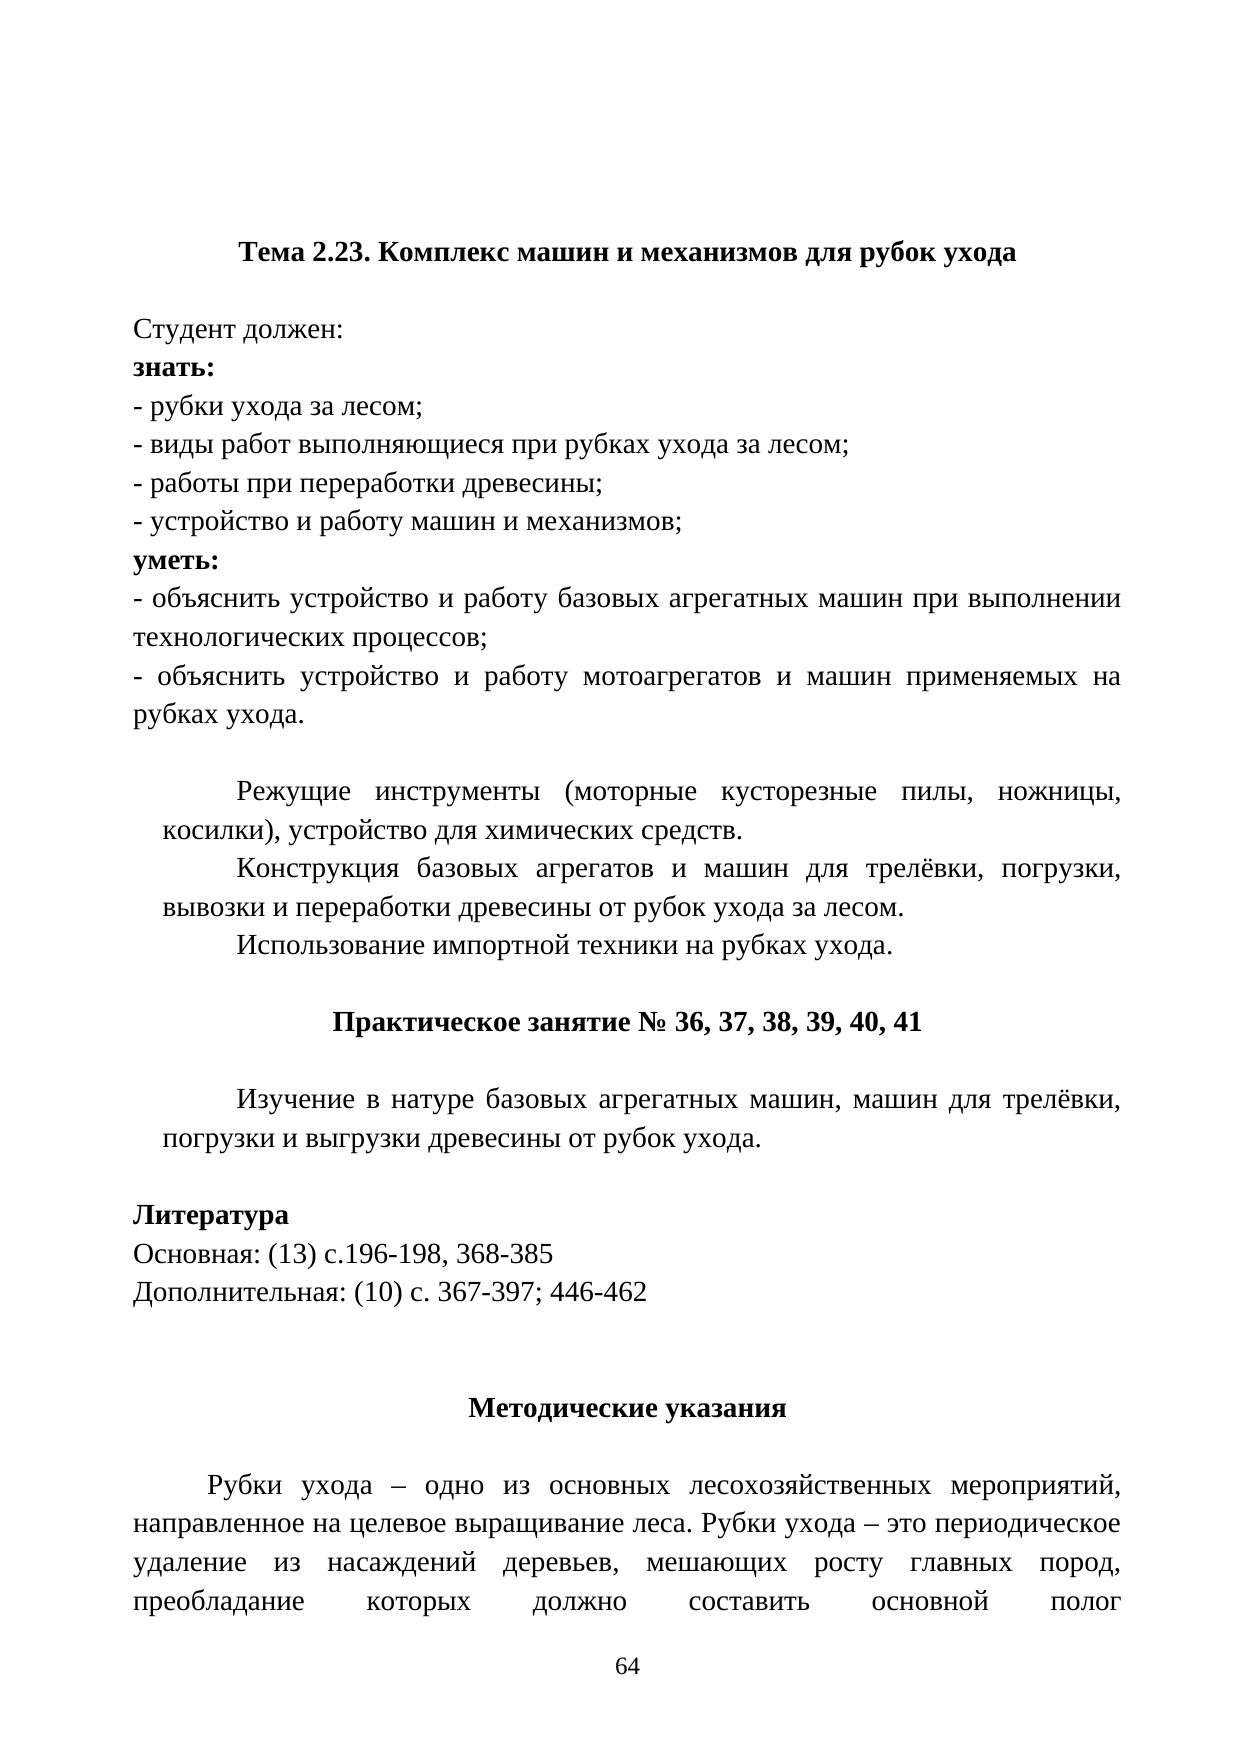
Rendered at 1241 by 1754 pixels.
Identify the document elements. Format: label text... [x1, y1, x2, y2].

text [133, 1467, 1122, 1616]
text Методические указания [133, 1390, 1122, 1423]
text Тема 2.23. Комплекс машин и механизмов для рубок ухода [133, 234, 1122, 267]
text Изучение в натуре базовых агрегатных машин, машин для трелёвки, погрузки и выгрузки древесины от рубок ухода. [162, 1082, 1122, 1154]
text Литература [133, 1197, 1122, 1231]
text - устройство и работу машин и механизмов; [133, 503, 1122, 537]
text Студент должен: [133, 311, 1122, 344]
text Основная: (13) с.196-198, 368-385 [133, 1236, 1122, 1269]
text Режущие инструменты (моторные кусторезные пилы, ножницы, косилки), устройство для химических средств. [162, 773, 1122, 845]
text Использование импортной техники на рубках ухода. [162, 927, 1122, 961]
text - объяснить устройство и работу мотоагрегатов и машин применяемых на рубках ухода. [133, 658, 1122, 730]
text - работы при переработки древесины; [133, 465, 1122, 498]
text Практическое занятие № 36, 37, 38, 39, 40, 41 [133, 1004, 1122, 1038]
text - рубки ухода за лесом; [133, 388, 1122, 421]
text - объяснить устройство и работу базовых агрегатных машин при выполнении технологических процессов; [133, 581, 1122, 653]
text уметь: [133, 542, 1122, 576]
text - виды работ выполняющиеся при рубках ухода за лесом; [133, 426, 1122, 460]
text Конструкция базовых агрегатов и машин для трелёвки, погрузки, вывозки и переработки древесины от рубок ухода за лесом. [162, 850, 1122, 922]
text Дополнительная: (10) с. 367-397; 446-462 [133, 1274, 1122, 1308]
text знать: [133, 349, 1122, 383]
